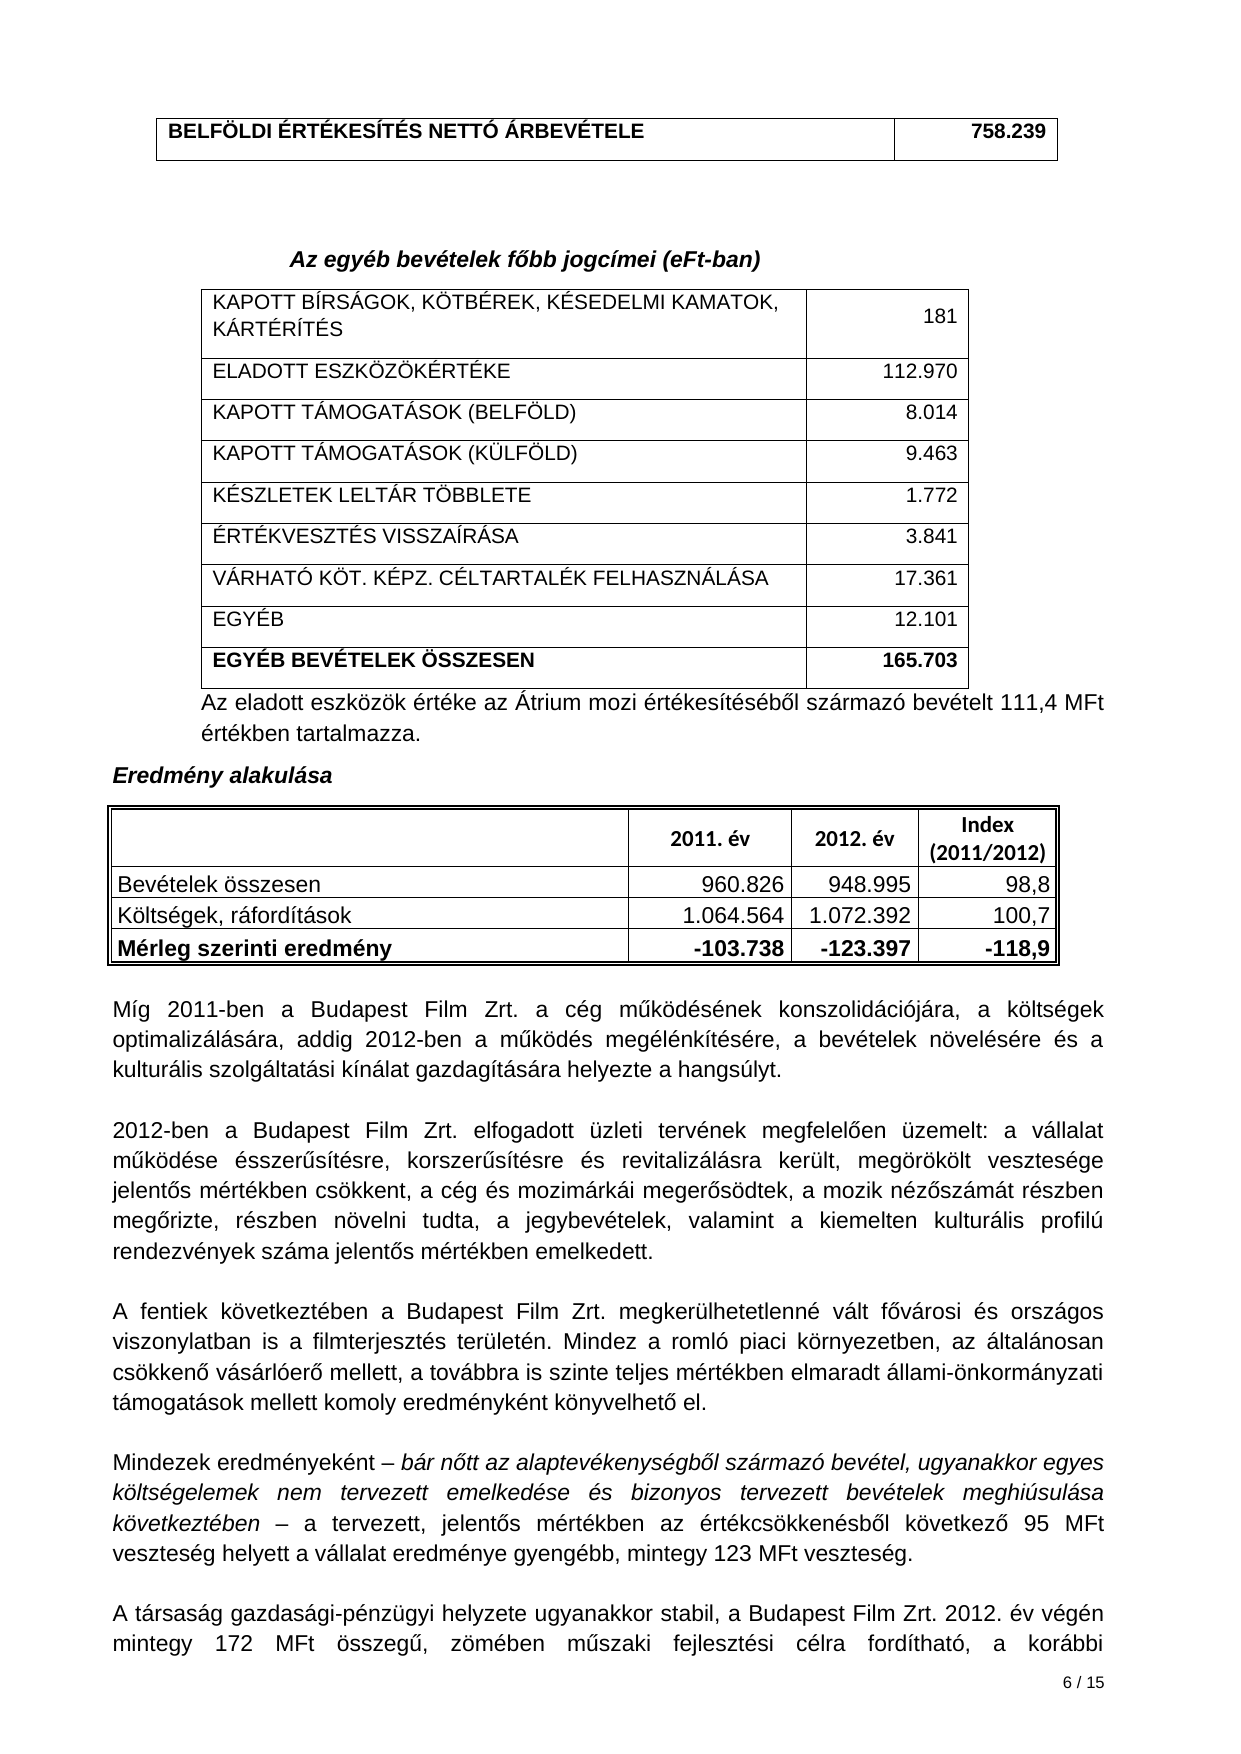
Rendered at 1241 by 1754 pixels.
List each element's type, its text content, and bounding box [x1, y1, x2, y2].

text 2012-ben a Budapest Film Zrt. elfogadott üzleti tervének megfelelően üzemelt: a vállalat működése ésszerűsítésre, korszerűsítésre és revitalizálásra került, megörökölt vesztesége jelentős mértékben csökkent, a cég és mozimárkái megerősödtek, a mozik nézőszámát részben megőrizte, részben növelni tudta, a jegybevételek, valamint a kiemelten kulturális profilú rendezvények száma jelentős mértékben emelkedett. [112, 1117, 1104, 1264]
table_cell ÉRTÉKVESZTÉS VISSZAÍRÁSA [202, 524, 806, 564]
table_cell 948.995 [792, 867, 918, 897]
text Míg 2011-ben a Budapest Film Zrt. a cég működésének konszolidációjára, a költségek optimalizálására, addig 2012-ben a működés megélénkítésére, a bevételek növelésére és a kulturális szolgáltatási kínálat gazdagítására helyezte a hangsúlyt. [112, 996, 1104, 1083]
table_cell 960.826 [629, 867, 791, 897]
table_cell 9.463 [807, 441, 968, 482]
table_header 2012. év [792, 810, 918, 866]
table_cell KAPOTT TÁMOGATÁSOK (BELFÖLD) [202, 400, 806, 440]
table_cell KÉSZLETEK LELTÁR TÖBBLETE [202, 483, 806, 523]
table_header [112, 810, 628, 866]
table_cell -123.397 [792, 929, 918, 961]
table_cell KAPOTT TÁMOGATÁSOK (KÜLFÖLD) [202, 441, 806, 482]
text A fentiek következtében a Budapest Film Zrt. megkerülhetetlenné vált fővárosi és országos viszonylatban is a filmterjesztés területén. Mindez a romló piaci környezetben, az általánosan csökkenő vásárlóerő mellett, a továbbra is szinte teljes mértékben elmaradt állami-önkormányzati támogatások mellett komoly eredményként könyvelhető el. [112, 1298, 1104, 1415]
table_cell EGYÉB [202, 607, 806, 647]
table_cell Költségek, ráfordítások [112, 898, 628, 928]
table_cell Egyéb bevételek összesen [202, 648, 806, 688]
table_cell 3.841 [807, 524, 968, 564]
table_cell Mérleg szerinti eredmény [112, 929, 628, 961]
table_cell 17.361 [807, 565, 968, 606]
text Eredmény alakulása [112, 762, 1104, 789]
table_header Index (2011/2012) [919, 810, 1055, 866]
table_header KAPOTT BÍRSÁGOK, KÖTBÉREK, KÉSEDELMI KAMATOK, KÁRTÉRÍTÉS [202, 290, 806, 357]
table_cell 100,7 [919, 898, 1055, 928]
table_cell 758.239 [895, 119, 1057, 159]
table_cell 165.703 [807, 648, 968, 688]
table_cell 8.014 [807, 400, 968, 440]
table_cell -103.738 [629, 929, 791, 961]
table_cell 1.072.392 [792, 898, 918, 928]
table_cell 1.064.564 [629, 898, 791, 928]
table_cell 98,8 [919, 867, 1055, 897]
table_cell -118,9 [919, 929, 1055, 961]
text Az egyéb bevételek főbb jogcímei (eFt-ban) [112, 246, 1104, 272]
table_cell 112.970 [807, 359, 968, 399]
table_cell ELADOTT ESZKÖZÖKÉRTÉKE [202, 359, 806, 399]
text Mindezek eredményeként – bár nőtt az alaptevékenységből származó bevétel, ugyanakkor egyes költségelemek nem tervezett emelkedése és bizonyos tervezett bevételek meghiúsulása következtében – a tervezett, jelentős mértékben az értékcsökkenésből következő 95 MFt veszteség helyett a vállalat eredménye gyengébb, mintegy 123 MFt veszteség. [112, 1449, 1104, 1566]
table_header 181 [807, 290, 968, 357]
table_cell Belföldi értékesítés nettó árbevétele [157, 119, 894, 159]
table_cell Bevételek összesen [112, 867, 628, 897]
table_cell 1.772 [807, 483, 968, 523]
table_cell VÁRHATÓ KÖT. KÉPZ. CÉLTARTALÉK FELHASZNÁLÁSA [202, 565, 806, 606]
text Az eladott eszközök értéke az Átrium mozi értékesítéséből származó bevételt 111,4 MFt értékben tartalmazza. [201, 689, 1104, 746]
table_cell 12.101 [807, 607, 968, 647]
table_header 2011. év [629, 810, 791, 866]
